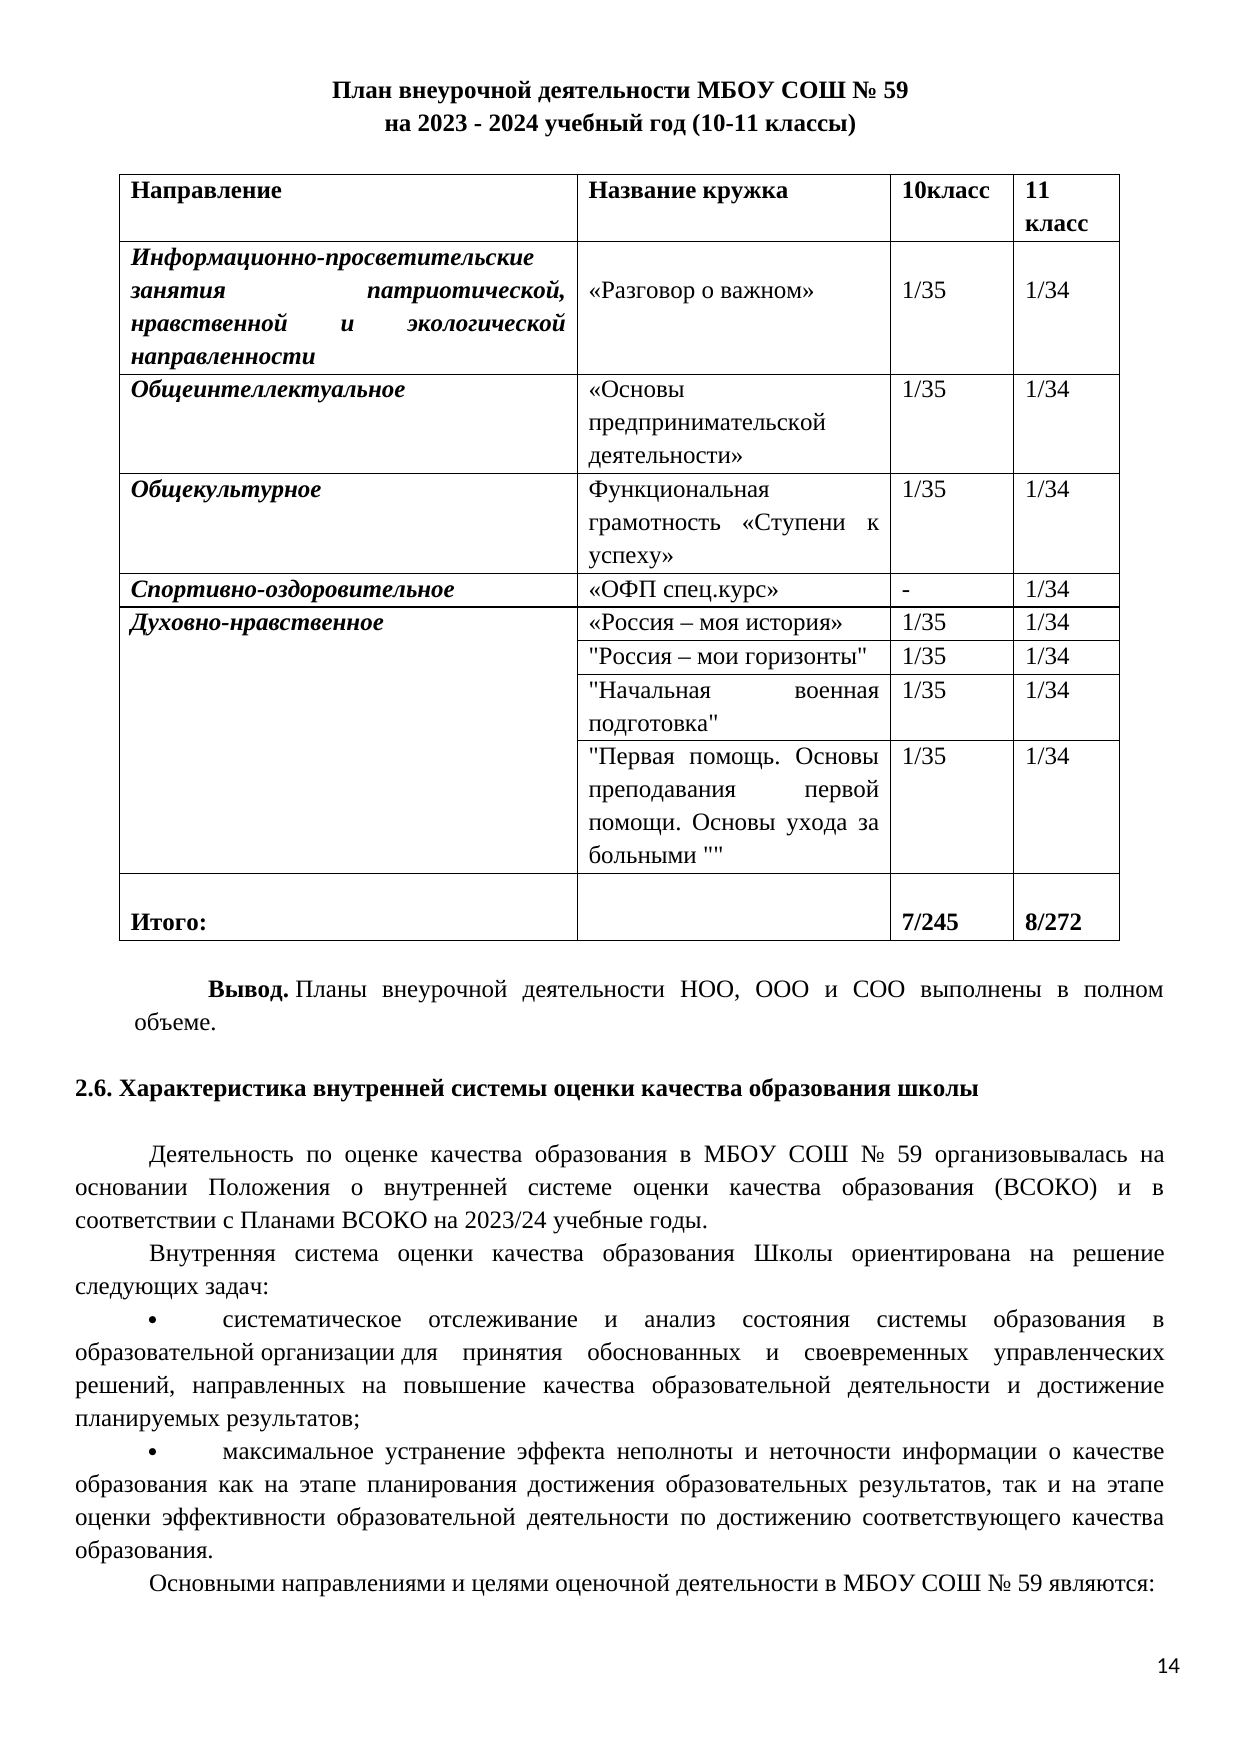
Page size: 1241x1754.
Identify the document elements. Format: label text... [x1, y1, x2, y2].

table_cell 7/245 [891, 874, 1013, 940]
table_cell 1/35 [891, 608, 1013, 640]
table_cell "Россия – мои горизонты" [578, 641, 890, 674]
text План внеурочной деятельности МБОУ СОШ № 59 [75, 75, 1165, 104]
table_cell "Первая помощь. Основы преподавания первой помощи. Основы ухода за больными "" [578, 741, 890, 873]
table_cell 1/34 [1014, 242, 1119, 373]
table_header Направление [120, 175, 577, 241]
table_cell "Начальная военная подготовка" [578, 675, 890, 740]
table_header 11 класс [1014, 175, 1119, 241]
table_cell 1/35 [891, 242, 1013, 373]
table_cell 1/35 [891, 641, 1013, 674]
table_cell - [891, 574, 1013, 606]
table_cell 1/35 [891, 474, 1013, 573]
table_cell 1/34 [1014, 641, 1119, 674]
table_cell Итого: [120, 874, 577, 940]
table_cell «ОФП спец.курс» [578, 574, 890, 606]
text 2.6. Характеристика внутренней системы оценки качества образования школы [75, 1073, 1165, 1102]
text Деятельность по оценке качества образования в МБОУ СОШ № 59 организовывалась на основании Положения о внутренней системе оценки качества образования (ВСОКО) и в соответствии с Планами ВСОКО на 2023/24 учебные годы. [75, 1139, 1165, 1234]
list максимальное устранение эффекта неполноты и неточности информации о качестве образования как на этапе планирования достижения образовательных результатов, так и на этапе оценки эффективности образовательной деятельности по достижению соответствующего качества образования. [75, 1436, 1165, 1564]
text на 2023 - 2024 учебный год (10-11 классы) [75, 108, 1165, 137]
table_cell 1/35 [891, 375, 1013, 473]
table_header Название кружка [578, 175, 890, 241]
table_cell 1/34 [1014, 574, 1119, 606]
table_cell 1/34 [1014, 375, 1119, 473]
table_cell Функциональная грамотность «Ступени к успеху» [578, 474, 890, 573]
list систематическое отслеживание и анализ состояния системы образования в образовательной организации для принятия обоснованных и своевременных управленческих решений, направленных на повышение качества образовательной деятельности и достижение планируемых результатов; [75, 1304, 1165, 1432]
table_cell Информационно-просветительские занятия патриотической, нравственной и экологической направленности [120, 242, 577, 373]
table_cell «Основы предпринимательской деятельности» [578, 375, 890, 473]
text Основными направлениями и целями оценочной деятельности в МБОУ СОШ № 59 являются: [75, 1568, 1165, 1597]
text Вывод. Планы внеурочной деятельности НОО, ООО и СОО выполнены в полном объеме. [134, 974, 1165, 1036]
table_cell 1/34 [1014, 675, 1119, 740]
table_cell Спортивно-оздоровительное [120, 574, 577, 606]
table_header 10класс [891, 175, 1013, 241]
table_cell «Разговор о важном» [578, 242, 890, 373]
table_cell 1/34 [1014, 741, 1119, 873]
table_cell Общекультурное [120, 474, 577, 573]
table_cell «Россия – моя история» [578, 608, 890, 640]
table_cell 1/35 [891, 741, 1013, 873]
table_cell 1/35 [891, 675, 1013, 740]
table_cell Духовно-нравственное [120, 608, 577, 873]
text Внутренняя система оценки качества образования Школы ориентирована на решение следующих задач: [75, 1238, 1165, 1300]
table_cell Общеинтеллектуальное [120, 375, 577, 473]
table_cell 1/34 [1014, 474, 1119, 573]
table_cell [578, 874, 890, 940]
table_cell 8/272 [1014, 874, 1119, 940]
table_cell 1/34 [1014, 608, 1119, 640]
